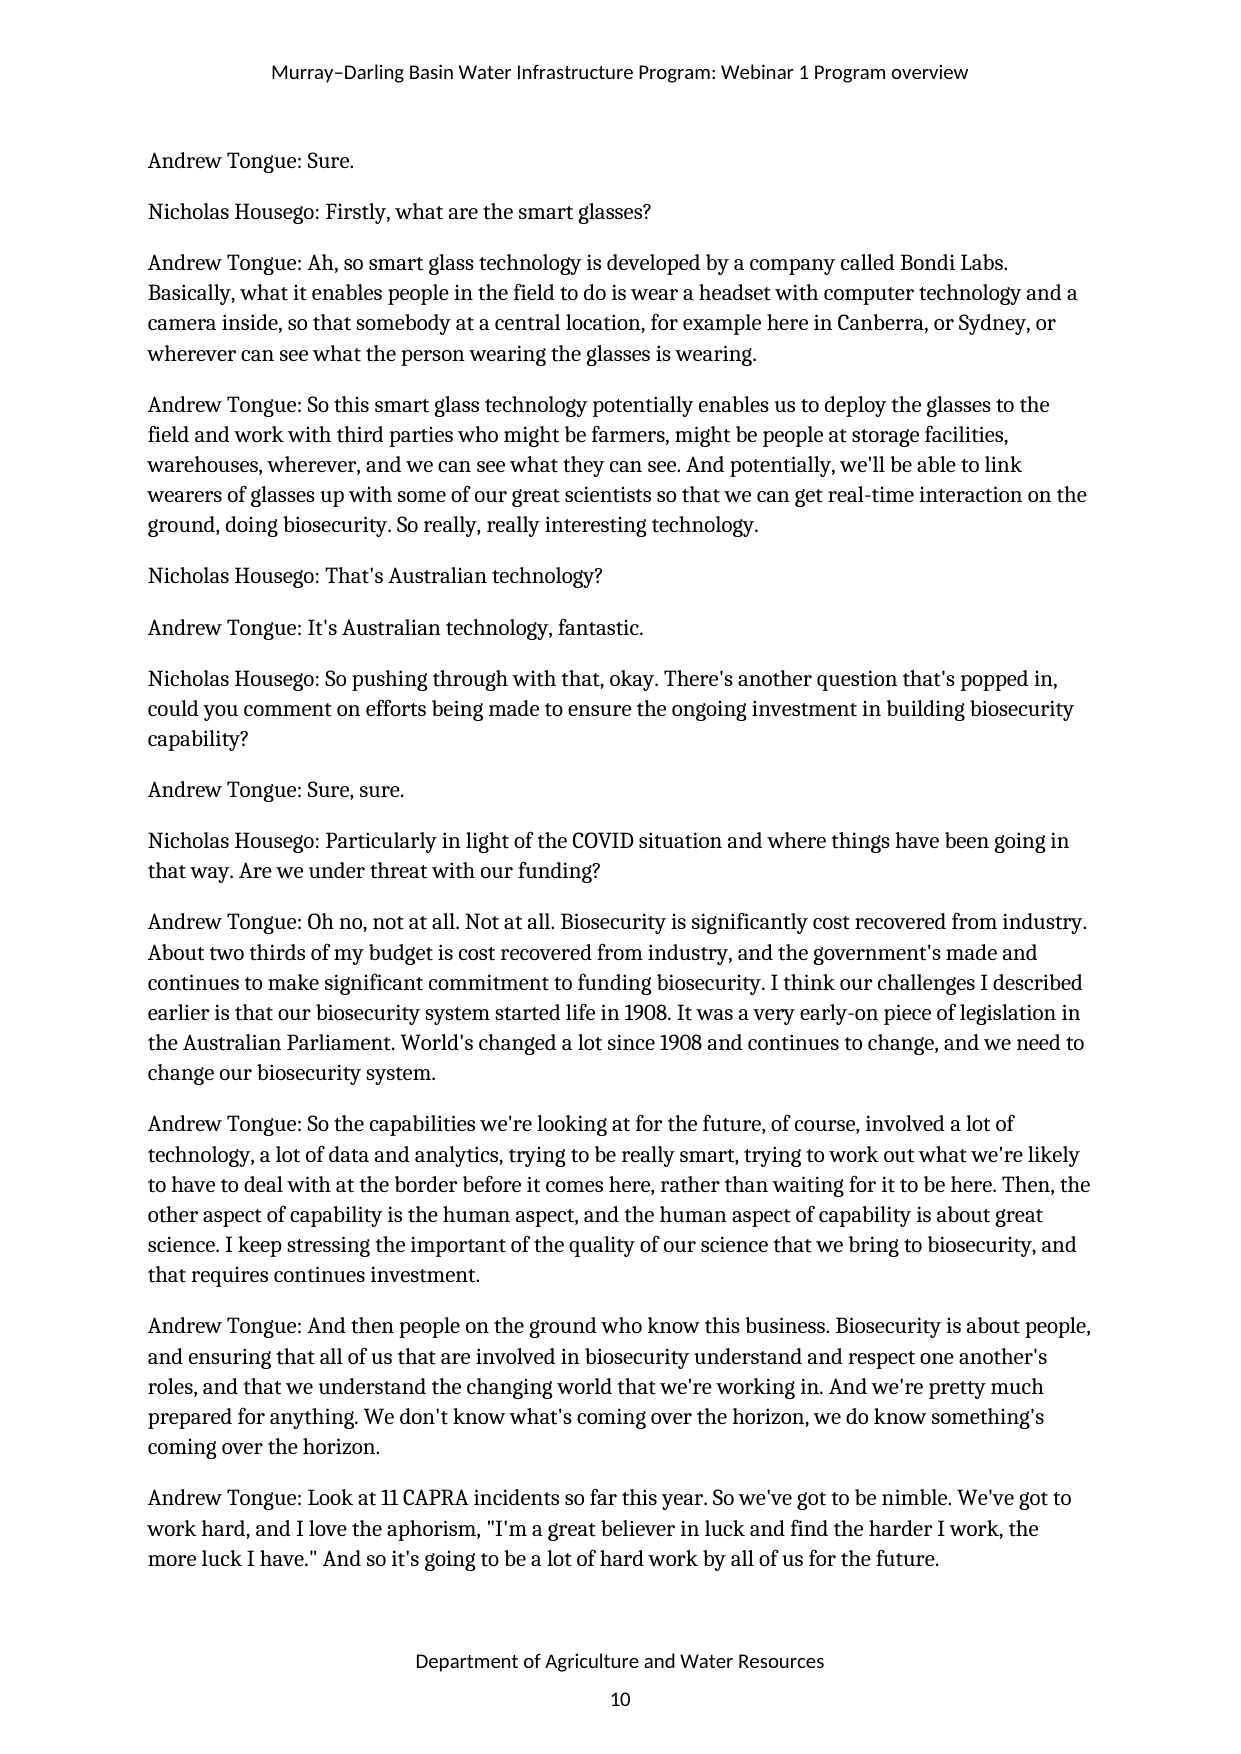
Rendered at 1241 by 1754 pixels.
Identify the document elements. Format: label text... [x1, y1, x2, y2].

text Andrew Tongue: Look at 11 CAPRA incidents so far this year. So we've got to be nimble. We've got to work hard, and I love the aphorism, "I'm a great believer in luck and find the harder I work, the more luck I have." And so it's going to be a lot of hard work by all of us for the future. [148, 1485, 1092, 1572]
text Andrew Tongue: So this smart glass technology potentially enables us to deploy the glasses to the field and work with third parties who might be farmers, might be people at storage facilities, warehouses, wherever, and we can see what they can see. And potentially, we'll be able to link wearers of glasses up with some of our great scientists so that we can get real-time interaction on the ground, doing biosecurity. So really, really interesting technology. [148, 391, 1092, 539]
text Andrew Tongue: Oh no, not at all. Not at all. Biosecurity is significantly cost recovered from industry. About two thirds of my budget is cost recovered from industry, and the government's made and continues to make significant commitment to funding biosecurity. I think our challenges I described earlier is that our biosecurity system started life in 1908. It was a very early-on piece of legislation in the Australian Parliament. World's changed a lot since 1908 and continues to change, and we need to change our biosecurity system. [148, 909, 1092, 1087]
text Nicholas Housego: That's Australian technology? [148, 563, 1092, 590]
text Nicholas Housego: Particularly in light of the COVID situation and where things have been going in that way. Are we under threat with our funding? [148, 828, 1092, 884]
text Andrew Tongue: Sure. [148, 148, 1092, 174]
text Nicholas Housego: So pushing through with that, okay. There's another question that's popped in, could you comment on efforts being made to ensure the ongoing investment in building biosecurity capability? [148, 665, 1092, 752]
text Andrew Tongue: It's Australian technology, fantastic. [148, 614, 1092, 641]
text Andrew Tongue: So the capabilities we're looking at for the future, of course, involved a lot of technology, a lot of data and analytics, trying to be really smart, trying to work out what we're likely to have to deal with at the border before it comes here, rather than waiting for it to be here. Then, the other aspect of capability is the human aspect, and the human aspect of capability is about great science. I keep stressing the important of the quality of our science that we bring to biosecurity, and that requires continues investment. [148, 1111, 1092, 1289]
text Andrew Tongue: Sure, sure. [148, 777, 1092, 803]
text Nicholas Housego: Firstly, what are the smart glasses? [148, 199, 1092, 225]
text Andrew Tongue: And then people on the ground who know this business. Biosecurity is about people, and ensuring that all of us that are involved in biosecurity understand and respect one another's roles, and that we understand the changing world that we're working in. And we're pretty much prepared for anything. We don't know what's coming over the horizon, we do know something's coming over the horizon. [148, 1313, 1092, 1461]
text Andrew Tongue: Ah, so smart glass technology is developed by a company called Bondi Labs. Basically, what it enables people in the field to do is wear a headset with computer technology and a camera inside, so that somebody at a central location, for example here in Canberra, or Sydney, or wherever can see what the person wearing the glasses is wearing. [148, 250, 1092, 367]
